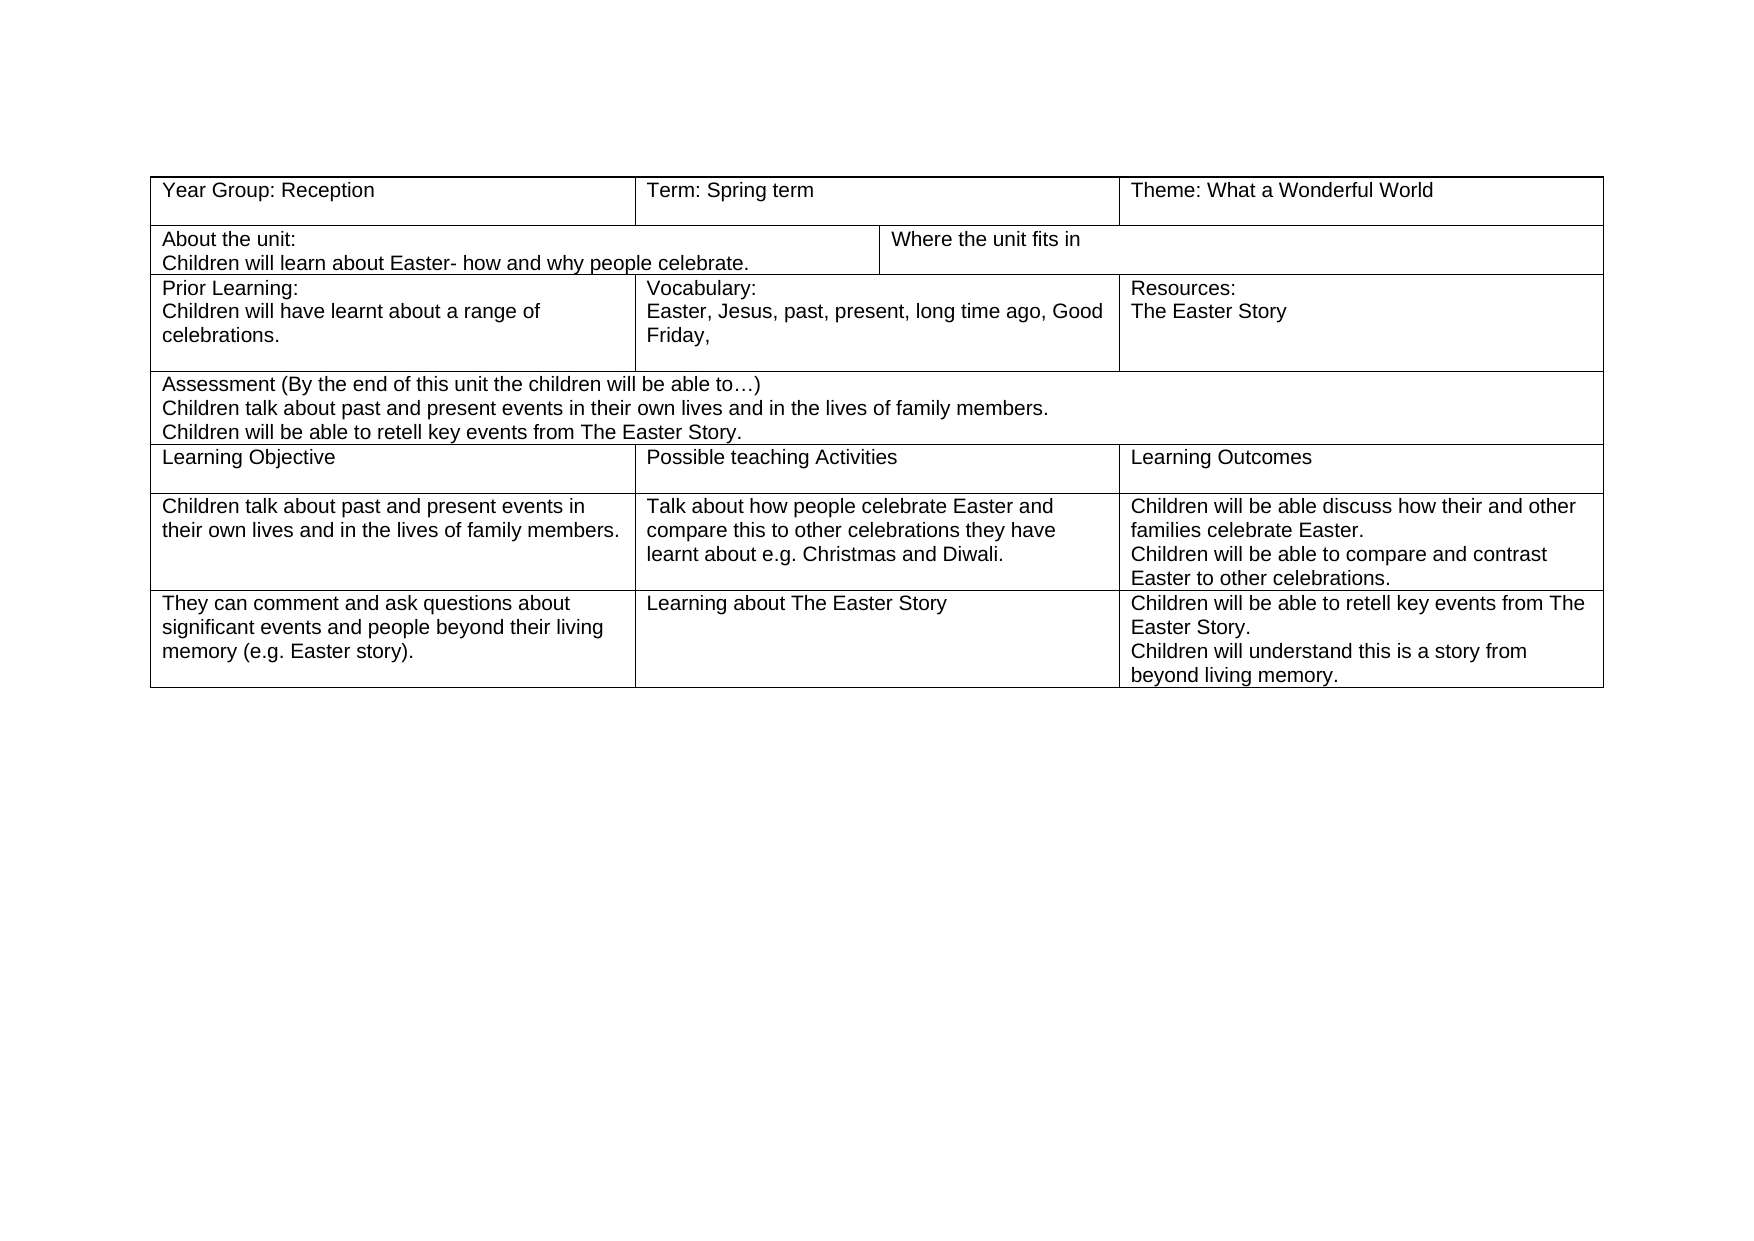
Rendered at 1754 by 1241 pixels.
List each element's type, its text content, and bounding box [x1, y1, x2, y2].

table_cell Learning about The Easter Story [636, 591, 1119, 687]
table_header Theme: What a Wonderful World [1120, 178, 1603, 225]
table_cell Children talk about past and present events in their own lives and in the lives of family members. [151, 494, 635, 590]
table_cell Children will be able to retell key events from The Easter Story. Children will understand this is a story from beyond living memory. [1120, 591, 1603, 687]
table_cell Resources: The Easter Story [1120, 275, 1603, 371]
table_cell Vocabulary: Easter, Jesus, past, present, long time ago, Good Friday, [636, 275, 1119, 371]
table_cell Prior Learning: Children will have learnt about a range of celebrations. [151, 275, 635, 371]
table_header Term: Spring term [636, 178, 1119, 225]
table_cell Where the unit fits in [880, 226, 1603, 274]
table_cell Learning Outcomes [1120, 445, 1603, 493]
table_cell Possible teaching Activities [636, 445, 1119, 493]
table_cell Children will be able discuss how their and other families celebrate Easter. Children will be able to compare and contrast Easter to other celebrations. [1120, 494, 1603, 590]
table_cell Learning Objective [151, 445, 635, 493]
table_header Year Group: Reception [151, 178, 635, 225]
table_cell Talk about how people celebrate Easter and compare this to other celebrations they have learnt about e.g. Christmas and Diwali. [636, 494, 1119, 590]
table_cell About the unit: Children will learn about Easter- how and why people celebrate. [151, 226, 879, 274]
table_cell They can comment and ask questions about significant events and people beyond their living memory (e.g. Easter story). [151, 591, 635, 687]
table_cell Assessment (By the end of this unit the children will be able to…) Children talk about past and present events in their own lives and in the lives of family members. Children will be able to retell key events from The Easter Story. [151, 372, 1603, 444]
